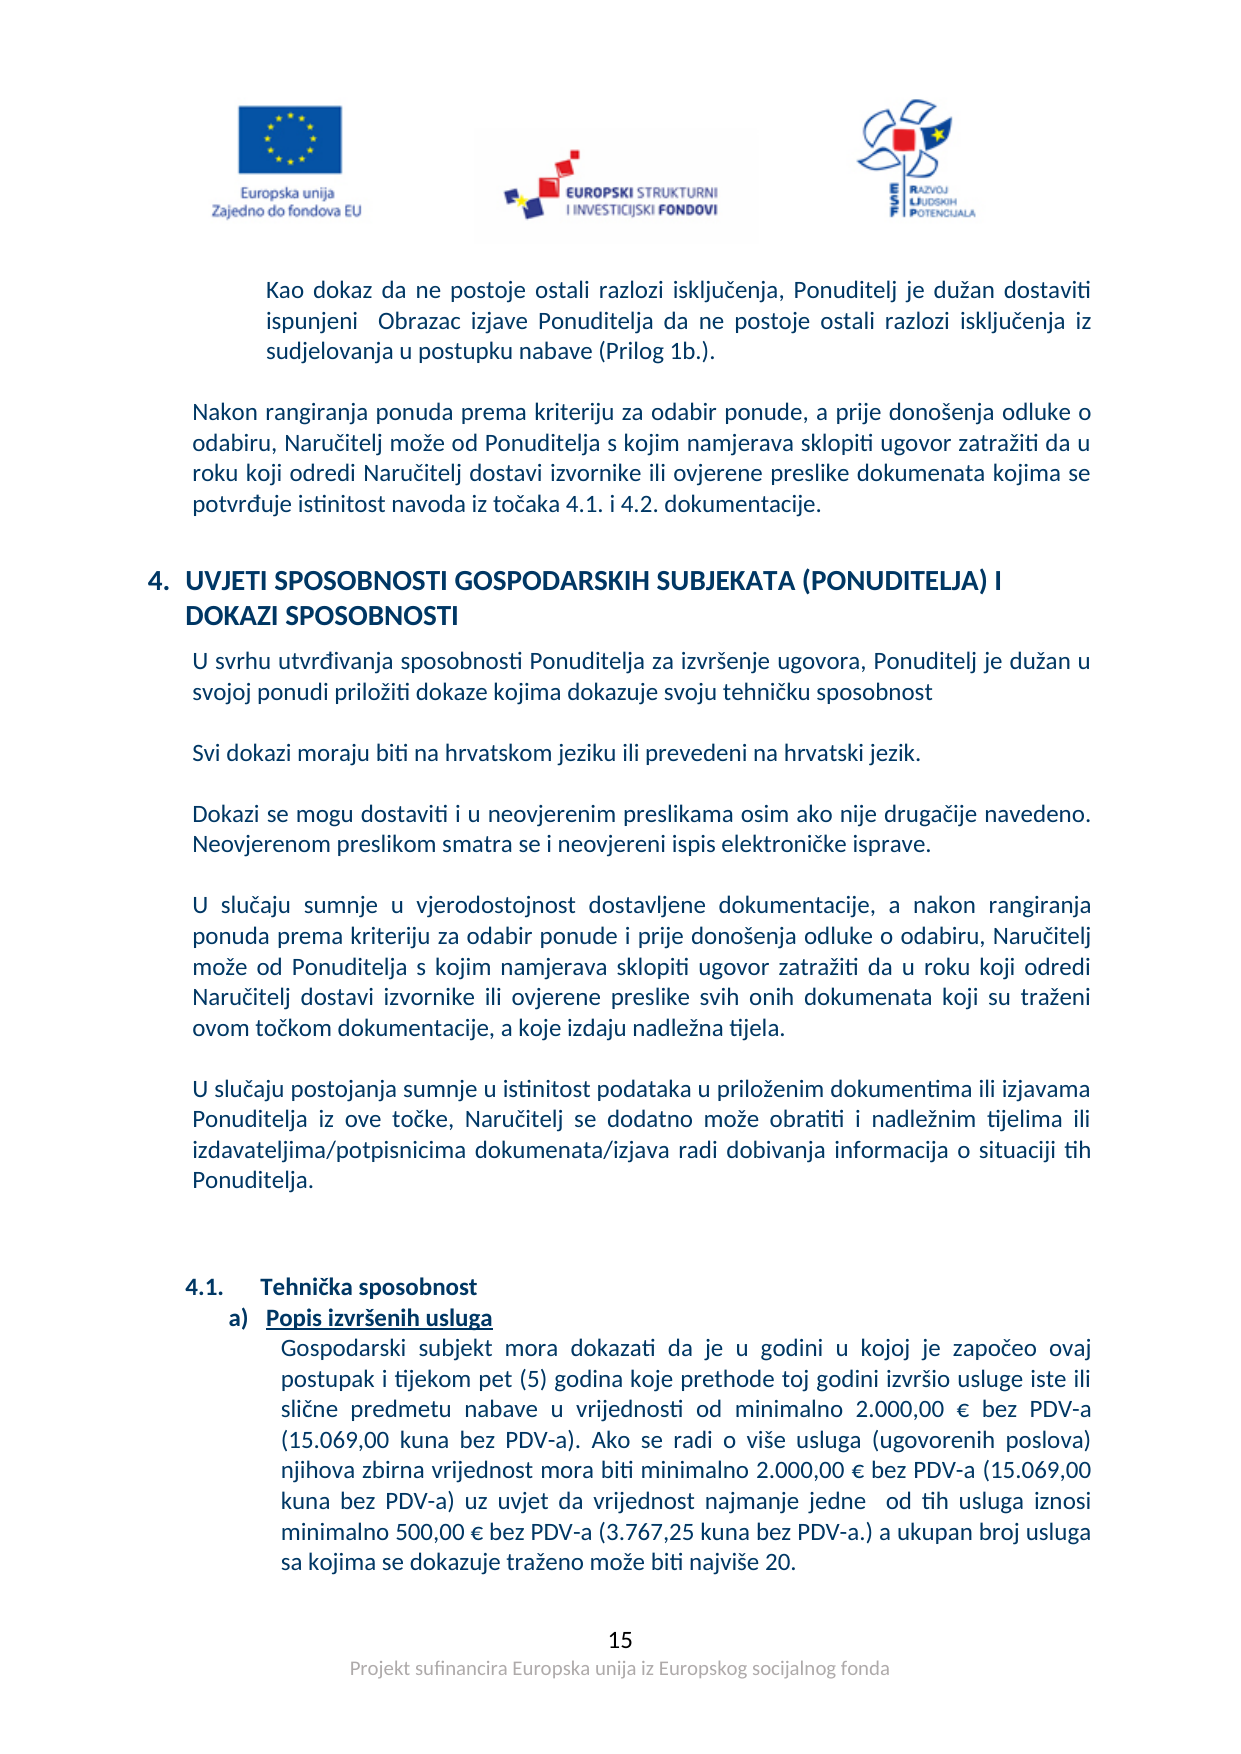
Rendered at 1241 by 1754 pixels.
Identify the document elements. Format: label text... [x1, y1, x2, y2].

text U slučaju postojanja sumnje u istinitost podataka u priloženim dokumentima ili izjavama Ponuditelja iz ove točke, Naručitelj se dodatno može obratiti i nadležnim tijelima ili izdavateljima/potpisnicima dokumenata/izjava radi dobivanja informacija o situaciji tih Ponuditelja. [192, 1073, 1093, 1195]
subtitle UVJETI SPOSOBNOSTI GOSPODARSKIH SUBJEKATA (PONUDITELJA) I DOKAZI SPOSOBNOSTI [148, 562, 1093, 633]
text Kao dokaz da ne postoje ostali razlozi isključenja, Ponuditelj je dužan dostaviti ispunjeni Obrazac izjave Ponuditelja da ne postoje ostali razlozi isključenja iz sudjelovanja u postupku nabave (Prilog 1b.). [266, 274, 1093, 366]
subtitle Tehnička sposobnost [185, 1272, 1093, 1302]
list Popis izvršenih usluga [228, 1302, 1093, 1333]
text Svi dokazi moraju biti na hrvatskom jeziku ili prevedeni na hrvatski jezik. [192, 737, 1093, 767]
picture [147, 73, 1093, 244]
text U slučaju sumnje u vjerodostojnost dostavljene dokumentacije, a nakon rangiranja ponuda prema kriteriju za odabir ponude i prije donošenja odluke o odabiru, Naručitelj može od Ponuditelja s kojim namjerava sklopiti ugovor zatražiti da u roku koji odredi Naručitelj dostavi izvornike ili ovjerene preslike svih onih dokumenata koji su traženi ovom točkom dokumentacije, a koje izdaju nadležna tijela. [192, 889, 1093, 1042]
text Nakon rangiranja ponuda prema kriteriju za odabir ponude, a prije donošenja odluke o odabiru, Naručitelj može od Ponuditelja s kojim namjerava sklopiti ugovor zatražiti da u roku koji odredi Naručitelj dostavi izvornike ili ovjerene preslike dokumenata kojima se potvrđuje istinitost navoda iz točaka 4.1. i 4.2. dokumentacije. [192, 397, 1093, 519]
text U svrhu utvrđivanja sposobnosti Ponuditelja za izvršenje ugovora, Ponuditelj je dužan u svojoj ponudi priložiti dokaze kojima dokazuje svoju tehničku sposobnost [192, 645, 1093, 706]
text Dokazi se mogu dostaviti i u neovjerenim preslikama osim ako nije drugačije navedeno. Neovjerenom preslikom smatra se i neovjereni ispis elektroničke isprave. [192, 798, 1093, 859]
text Gospodarski subjekt mora dokazati da je u godini u kojoj je započeo ovaj postupak i tijekom pet (5) godina koje prethode toj godini izvršio usluge iste ili slične predmetu nabave u vrijednosti od minimalno 2.000,00 € bez PDV-a (15.069,00 kuna bez PDV-a). Ako se radi o više usluga (ugovorenih poslova) njihova zbirna vrijednost mora biti minimalno 2.000,00 € bez PDV-a (15.069,00 kuna bez PDV-a) uz uvjet da vrijednost najmanje jedne od tih usluga iznosi minimalno 500,00 € bez PDV-a (3.767,25 kuna bez PDV-a.) a ukupan broj usluga sa kojima se dokazuje traženo može biti najviše 20. [281, 1333, 1093, 1577]
